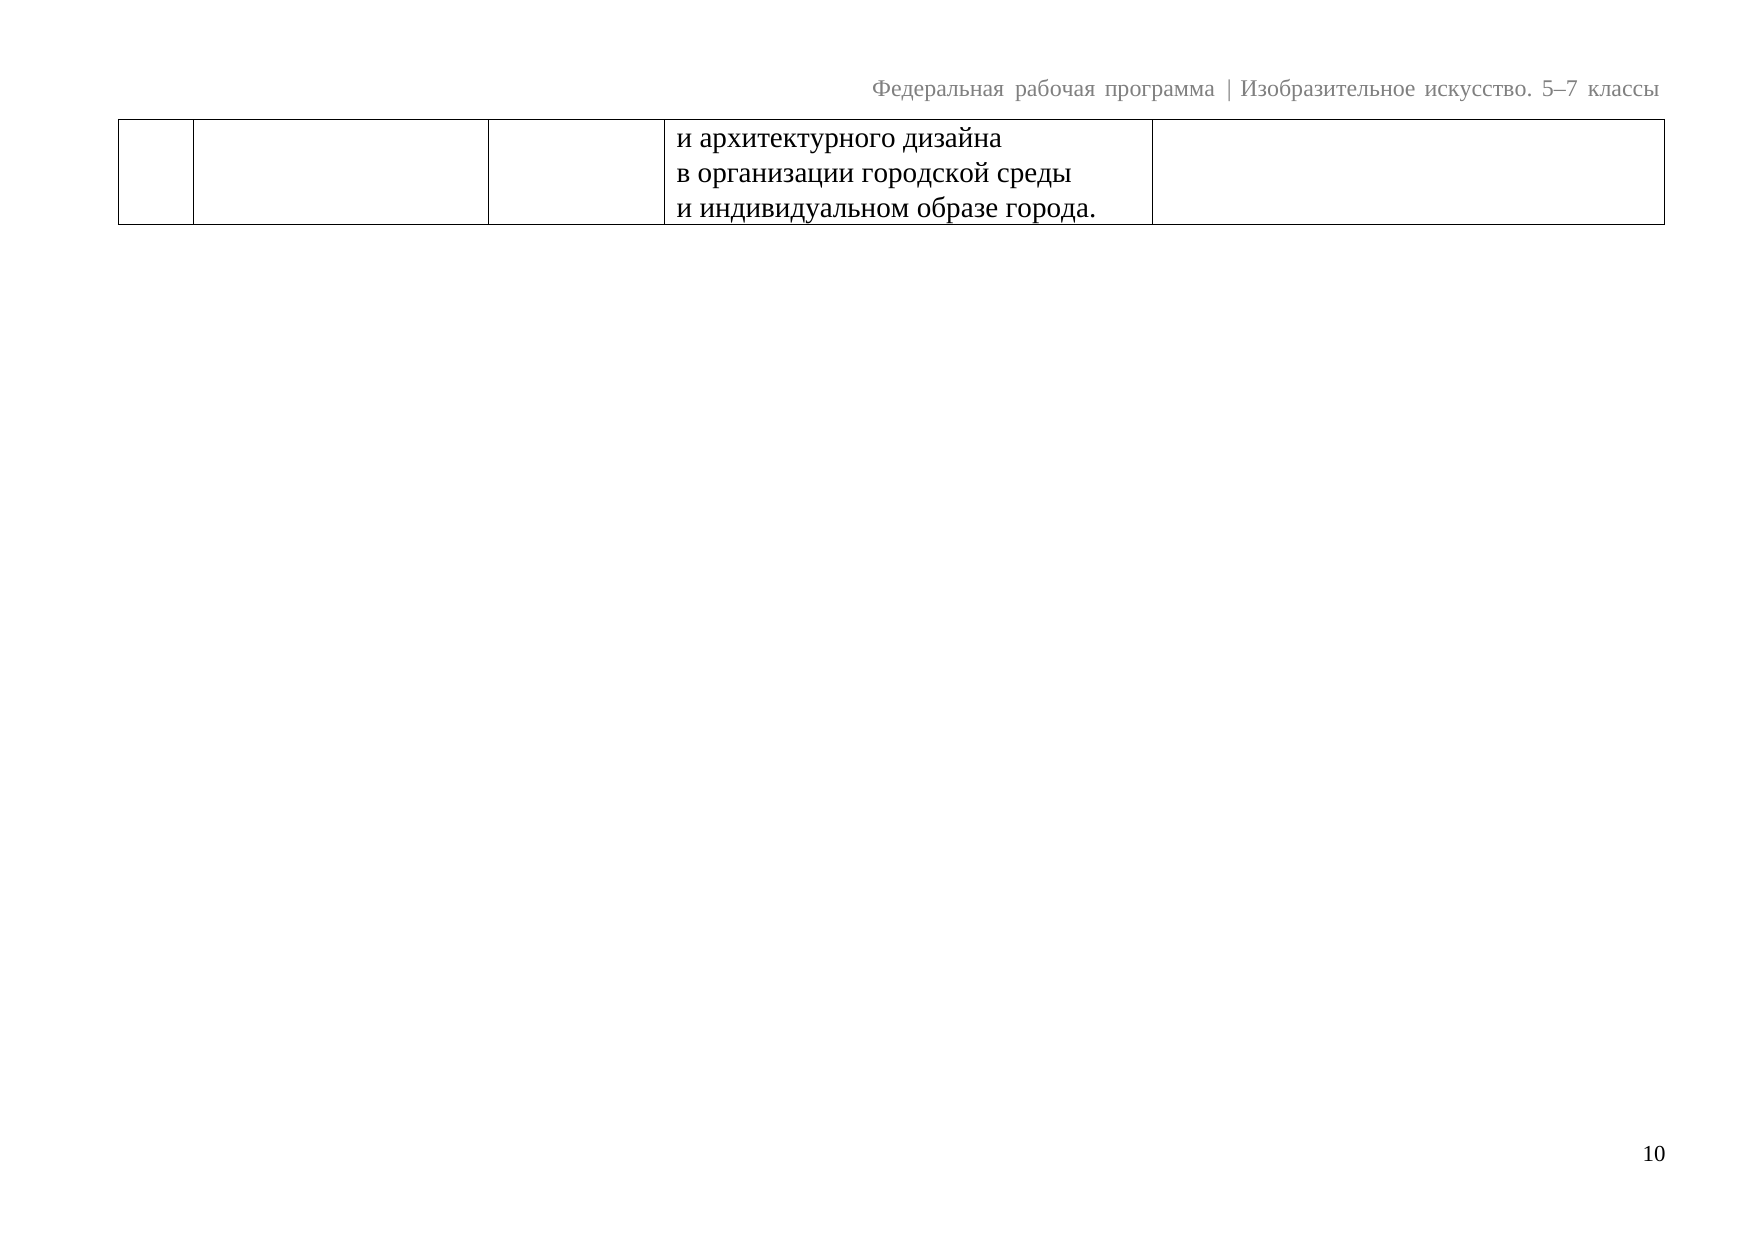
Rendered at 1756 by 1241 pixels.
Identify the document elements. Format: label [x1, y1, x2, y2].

table_header [1153, 120, 1664, 224]
table_header [665, 120, 1152, 224]
table_header [489, 120, 664, 224]
table_header [194, 120, 488, 224]
table_header [119, 120, 193, 224]
